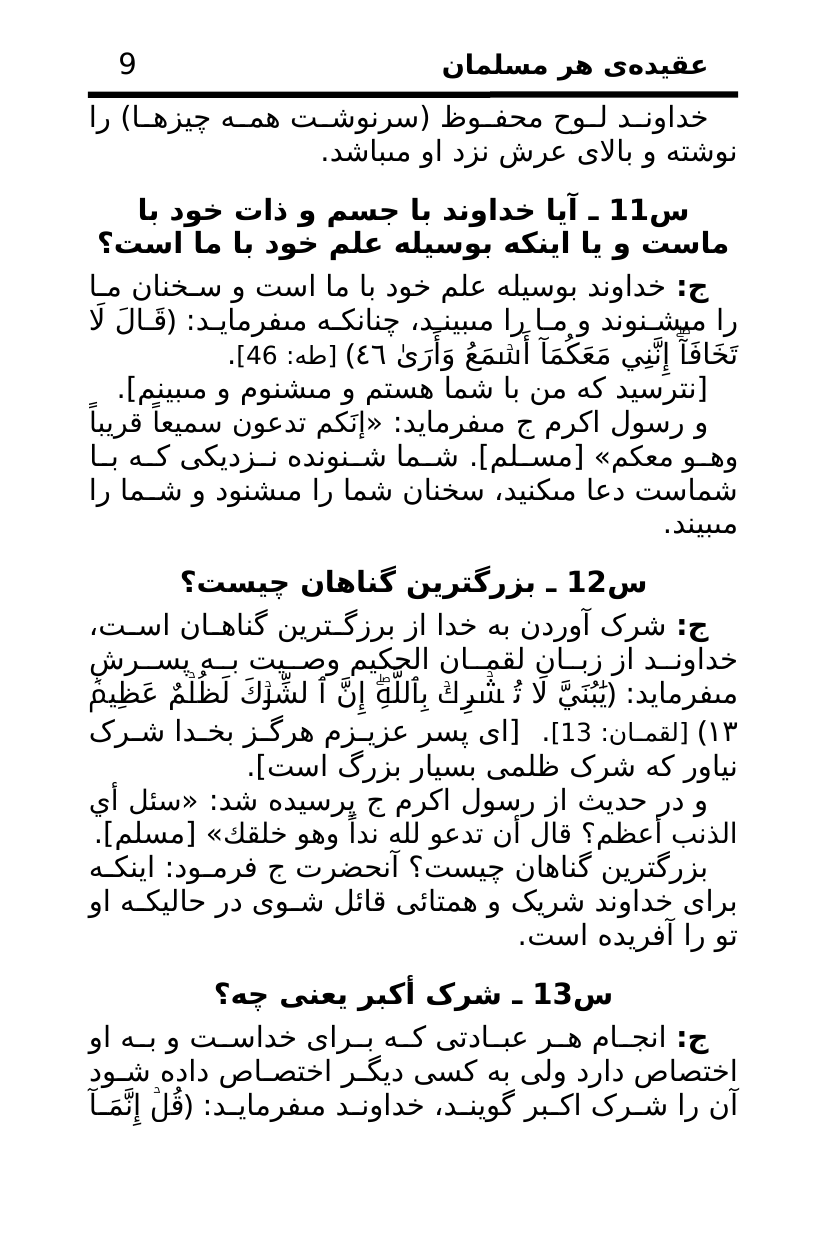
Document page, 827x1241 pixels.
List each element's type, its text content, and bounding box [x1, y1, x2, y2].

text س11 ـ آیا خداوند با جسم و ذات خود با ماست و یا اینکه بوسیله علم خود با ما است؟ [89, 193, 738, 261]
text بزرگترین گناهان چیست؟ آنحضرت ج فرمود: اینکه براى خداوند شریک و همتائى قائل شوى در حالیکه او تو را آفریده است. [89, 851, 738, 953]
text و در حدیث از رسول اکرم ج پرسیده شد: «سئل أي الذنب أعظم؟ قال أن تدعو لله نداً وهو خلقك» [مسلم]. [89, 783, 738, 851]
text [89, 1020, 738, 1122]
text ج: شرک آوردن به خدا از برزگترین گناهان است، خداوند از زبان لقمان الحکیم وصیت به پسرش مى‏فرماید: ﴿يَٰبُنَيَّ لَا تُشۡرِكۡ بِٱللَّهِۖ إِنَّ ٱلشِّرۡكَ لَظُلۡمٌ عَظِيمٞ ١٣﴾ [لقمان: 13]. [اى پسر عزیزم هرگز بخدا شرک نیاور که شرک ظلمى‏ بسیار بزرگ است]. [89, 608, 738, 783]
text خداوند لوح محفوظ (سرنوشت همه چیزها) را نوشته و بالاى عرش نزد او مى‏باشد. [89, 100, 738, 168]
text س12 ـ بزرگترین گناهان چیست؟ [89, 566, 738, 600]
text س13 ـ شرک أکبر یعنى چه؟ [89, 978, 738, 1012]
text و رسول اکرم ج مى‏فرماید: «إنَكم تدعون سميعاً قريباً وهو معكم» [مسلم]. شما شنونده نزدیکى که با شماست دعا مى‏کنید، سخنان شما را مى‏شنود و شما را مى‏بیند. [89, 405, 738, 541]
text ج: خداوند بوسیله علم خود با ما است و سخنان ما را مى‏شنوند و ما را مى‏بیند، چنانکه مى‏فرماید: ﴿قَالَ لَا تَخَافَآۖ إِنَّنِي مَعَكُمَآ أَسۡمَعُ وَأَرَىٰ ٤٦﴾ [طه: 46]. [89, 269, 738, 371]
text [نترسید که من با شما هستم و مى‏شنوم و مى‏بینم]. [89, 371, 738, 405]
